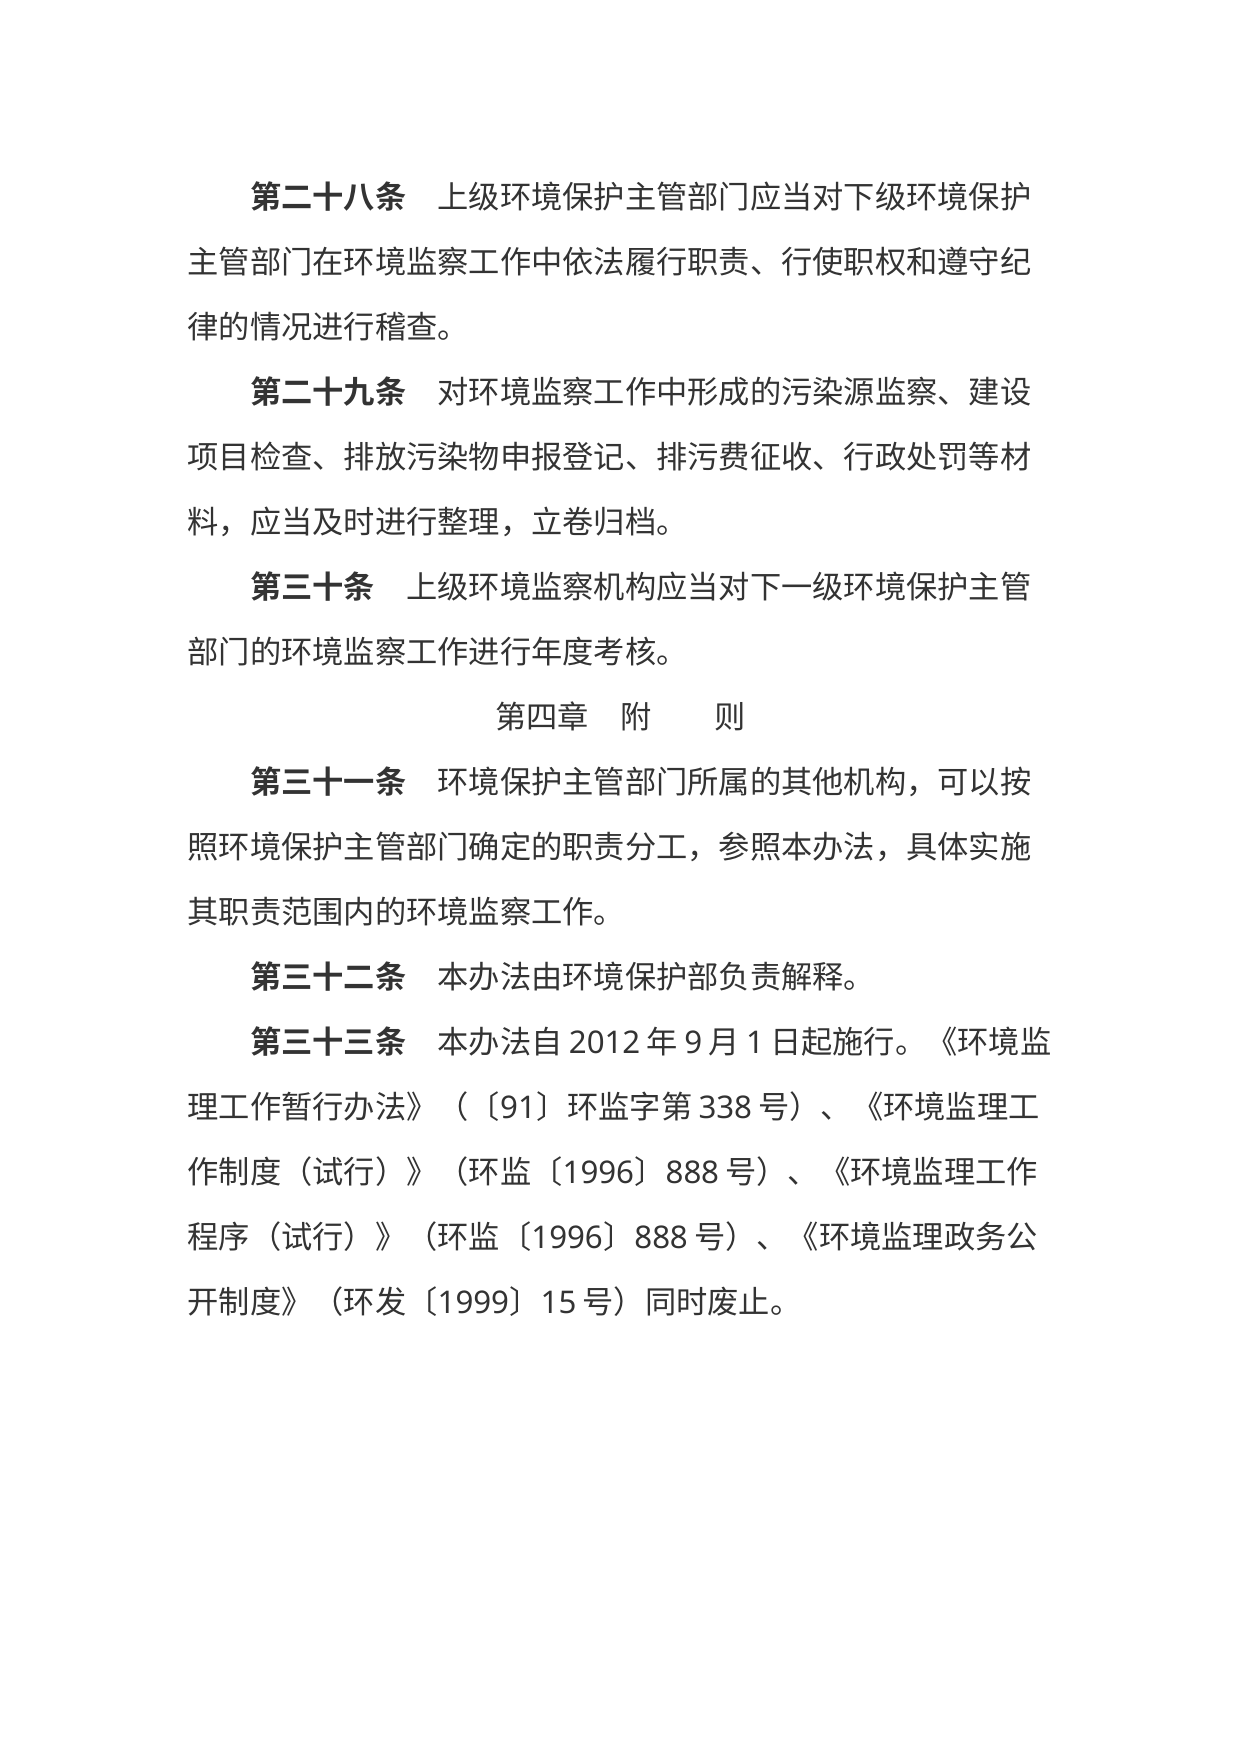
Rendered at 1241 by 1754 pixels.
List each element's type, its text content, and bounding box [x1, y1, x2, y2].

text 第四章 附 则 [187, 682, 1053, 747]
text 第三十一条 环境保护主管部门所属的其他机构，可以按照环境保护主管部门确定的职责分工，参照本办法，具体实施其职责范围内的环境监察工作。 第三十二条 本办法由环境保护部负责解释。 第三十三条 本办法自2012年9月1日起施行。《环境监理工作暂行办法》（〔91〕环监字第338号）、《环境监理工作制度（试行）》（环监〔1996〕888号）、《环境监理工作程序（试行）》（环监〔1996〕888号）、《环境监理政务公开制度》（环发〔1999〕15号）同时废止。 [187, 747, 1053, 1332]
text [187, 162, 1053, 682]
